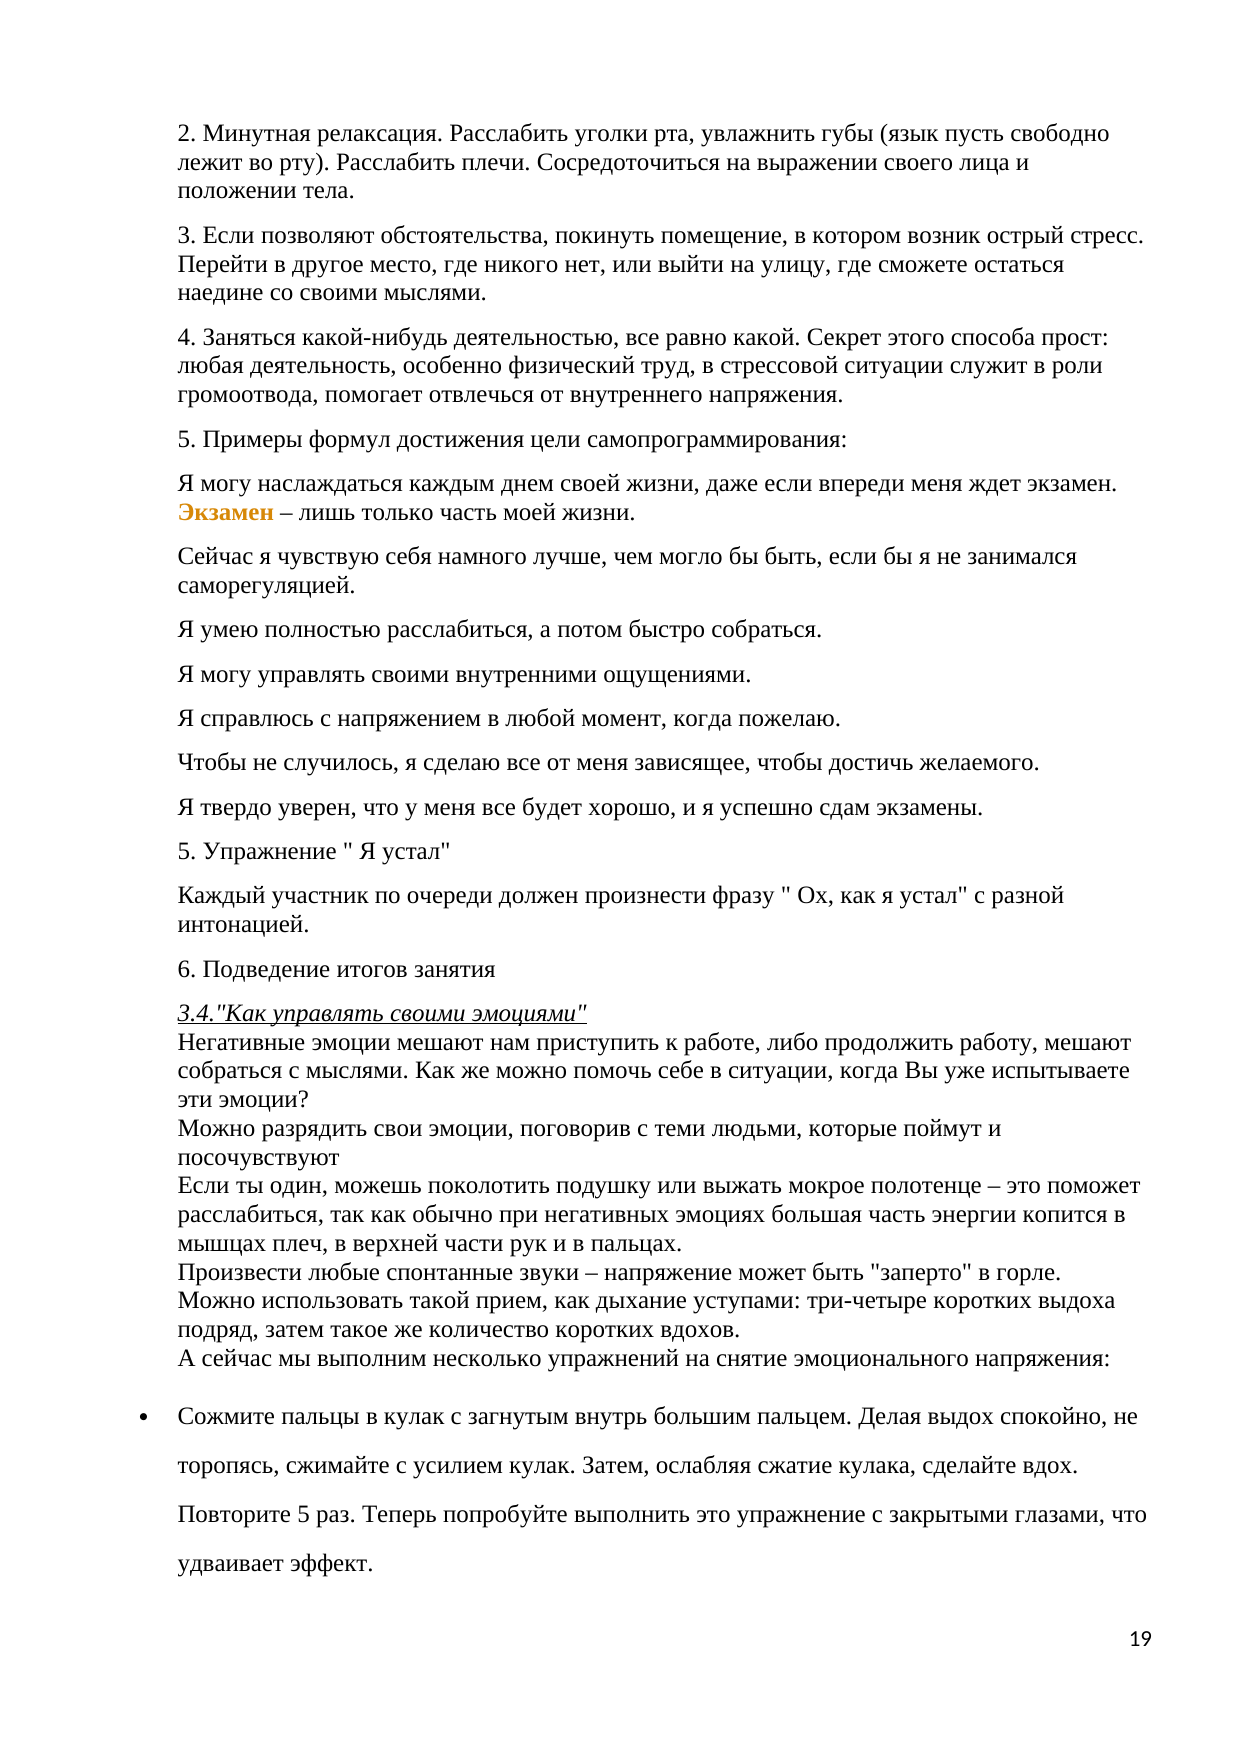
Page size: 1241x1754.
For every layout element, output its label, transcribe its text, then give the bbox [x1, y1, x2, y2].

text Я твердо уверен, что у меня все будет хорошо, и я успешно сдам экзамены. [177, 792, 1152, 821]
text 5. Упражнение " Я устал" [177, 836, 1152, 865]
text 6. Подведение итогов занятия [177, 954, 1152, 982]
text 3. Если позволяют обстоятельства, покинуть помещение, в котором возник острый стресс. Перейти в другое место, где никого нет, или выйти на улицу, где сможете остаться наедине со своими мыслями. [177, 220, 1152, 306]
text Я умею полностью расслабиться, а потом быстро собраться. [177, 614, 1152, 643]
text Я могу управлять своими внутренними ощущениями. [177, 659, 1152, 687]
text 2. Минутная релаксация. Расслабить уголки рта, увлажнить губы (язык пусть свободно лежит во рту). Расслабить плечи. Сосредоточиться на выражении своего лица и положении тела. [177, 118, 1152, 204]
text Каждый участник по очереди должен произнести фразу " Ох, как я устал" с разной интонацией. [177, 881, 1152, 938]
text 3.4."Как управлять своими эмоциями" Негативные эмоции мешают нам приступить к работе, либо продолжить работу, мешают собраться с мыслями. Как же можно помочь себе в ситуации, когда Вы уже испытываете эти эмоции? Можно разрядить свои эмоции, поговорив с теми людьми, которые поймут и посочувствуют Если ты один, можешь поколотить подушку или выжать мокрое полотенце – это поможет расслабиться, так как обычно при негативных эмоциях большая часть энергии копится в мышцах плеч, в верхней части рук и в пальцах. Произвести любые спонтанные звуки – напряжение может быть "заперто" в горле. Можно использовать такой прием, как дыхание уступами: три-четыре коротких выдоха подряд, затем такое же количество коротких вдохов. А сейчас мы выполним несколько упражнений на снятие эмоционального напряжения: [177, 998, 1152, 1372]
text 5. Примеры формул достижения цели самопрограммирования: [177, 424, 1152, 452]
text Сейчас я чувствую себя намного лучше, чем могло бы быть, если бы я не занимался саморегуляцией. [177, 541, 1152, 599]
text Чтобы не случилось, я сделаю все от меня зависящее, чтобы достичь желаемого. [177, 747, 1152, 776]
text Я справлюсь с напряжением в любой момент, когда пожелаю. [177, 703, 1152, 732]
list Сожмите пальцы в кулак с загнутым внутрь большим пальцем. Делая выдох спокойно, не торопясь, сжимайте с усилием кулак. Затем, ослабляя сжатие кулака, сделайте вдох. Повторите 5 раз. Теперь попробуйте выполнить это упражнение с закрытыми глазами, что удваивает эффект. [140, 1401, 1152, 1576]
text Я могу наслаждаться каждым днем своей жизни, даже если впереди меня ждет экзамен. Экзамен – лишь только часть моей жизни. [177, 468, 1152, 526]
text 4. Заняться какой-нибудь деятельностью, все равно какой. Секрет этого способа прост: любая деятельность, особенно физический труд, в стрессовой ситуации служит в роли громоотвода, помогает отвлечься от внутреннего напряжения. [177, 322, 1152, 408]
